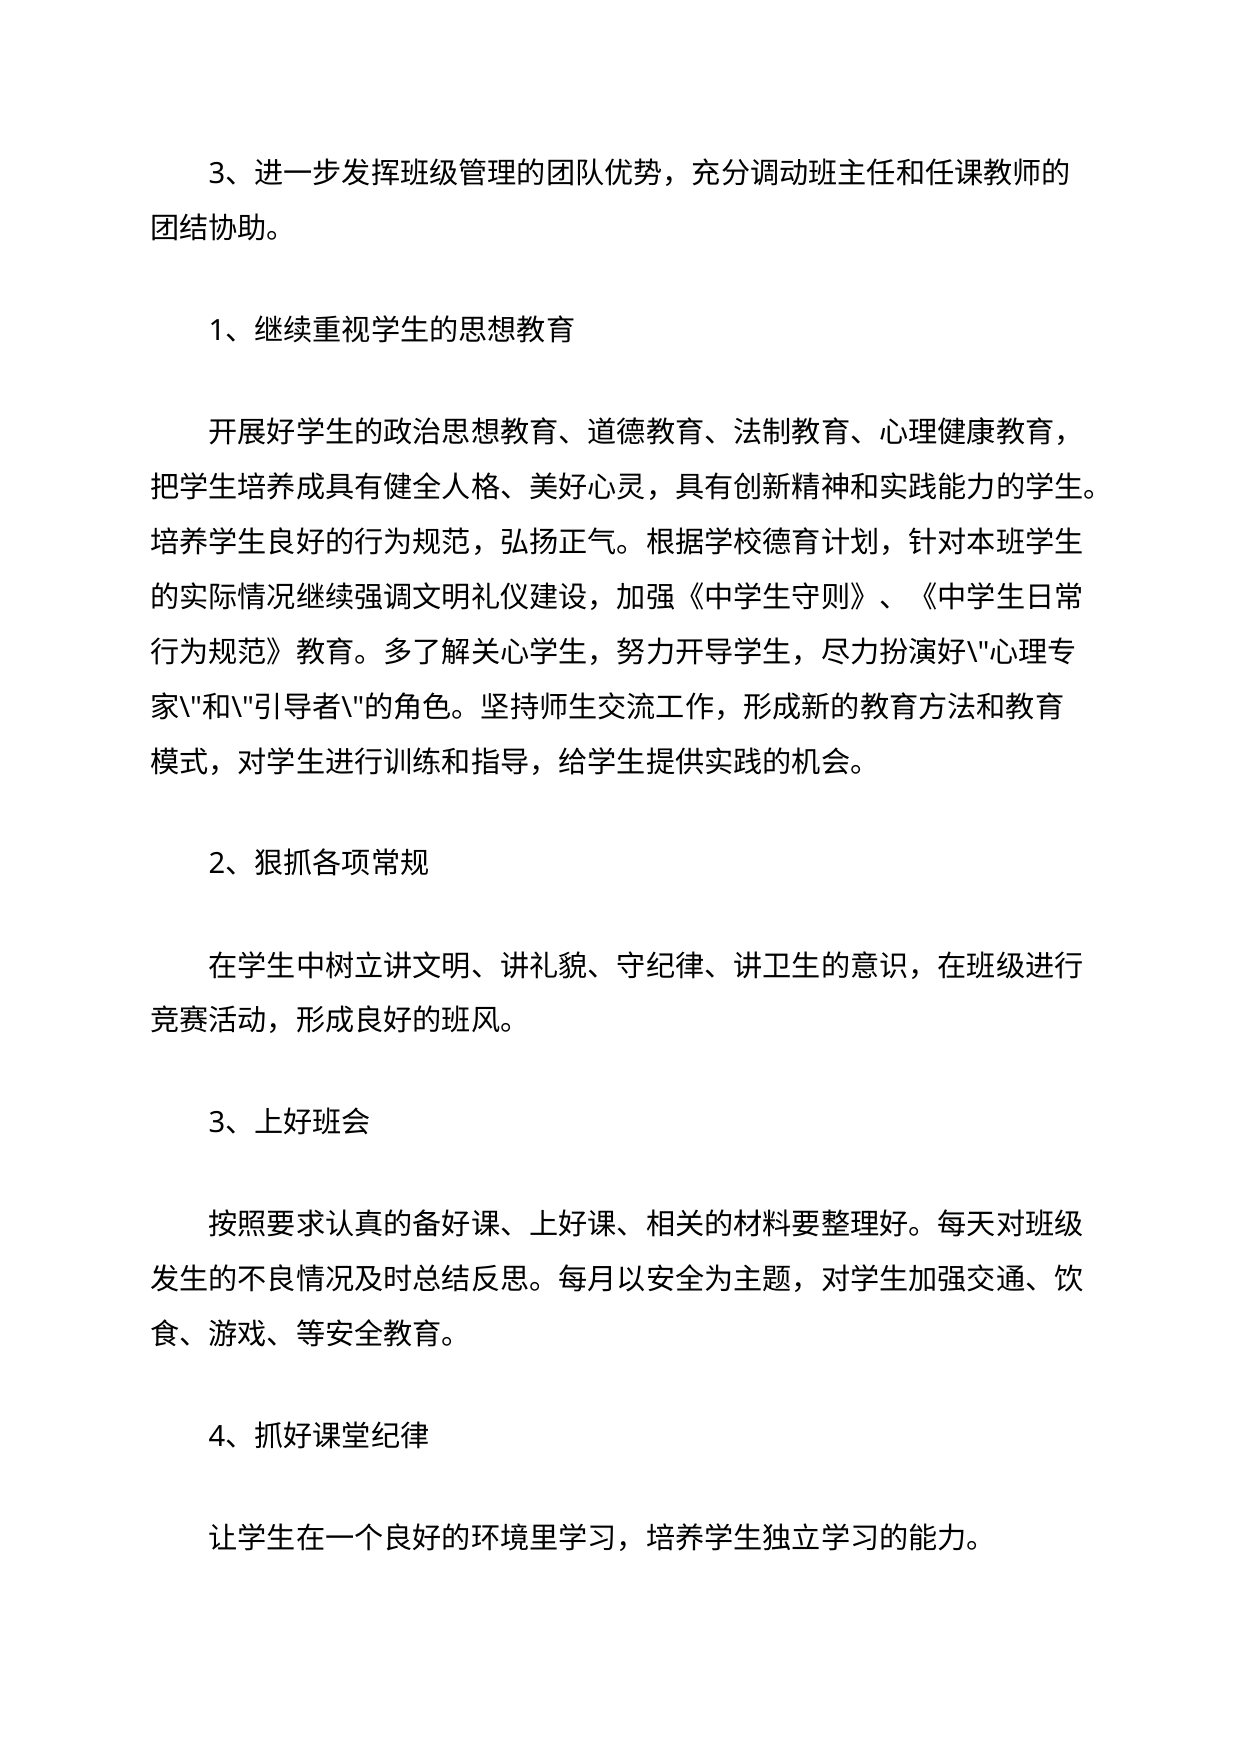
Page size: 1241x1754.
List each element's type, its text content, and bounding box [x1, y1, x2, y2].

text 1、继续重视学生的思想教育 [150, 307, 1090, 349]
text 2、狠抓各项常规 [150, 840, 1090, 882]
text 按照要求认真的备好课、上好课、相关的材料要整理好。每天对班级发生的不良情况及时总结反思。每月以安全为主题，对学生加强交通、饮食、游戏、等安全教育。 [150, 1201, 1090, 1353]
text 4、抓好课堂纪律 [150, 1412, 1090, 1455]
text 开展好学生的政治思想教育、道德教育、法制教育、心理健康教育，把学生培养成具有健全人格、美好心灵，具有创新精神和实践能力的学生。培养学生良好的行为规范，弘扬正气。根据学校德育计划，针对本班学生的实际情况继续强调文明礼仪建设，加强《中学生守则》、《中学生日常行为规范》教育。多了解关心学生，努力开导学生，尽力扮演好\"心理专家\"和\"引导者\"的角色。坚持师生交流工作，形成新的教育方法和教育模式，对学生进行训练和指导，给学生提供实践的机会。 [150, 409, 1090, 781]
text 让学生在一个良好的环境里学习，培养学生独立学习的能力。 [150, 1514, 1090, 1557]
text 在学生中树立讲文明、讲礼貌、守纪律、讲卫生的意识，在班级进行竞赛活动，形成良好的班风。 [150, 942, 1090, 1039]
text 3、上好班会 [150, 1099, 1090, 1141]
text 3、进一步发挥班级管理的团队优势，充分调动班主任和任课教师的团结协助。 [150, 150, 1090, 247]
